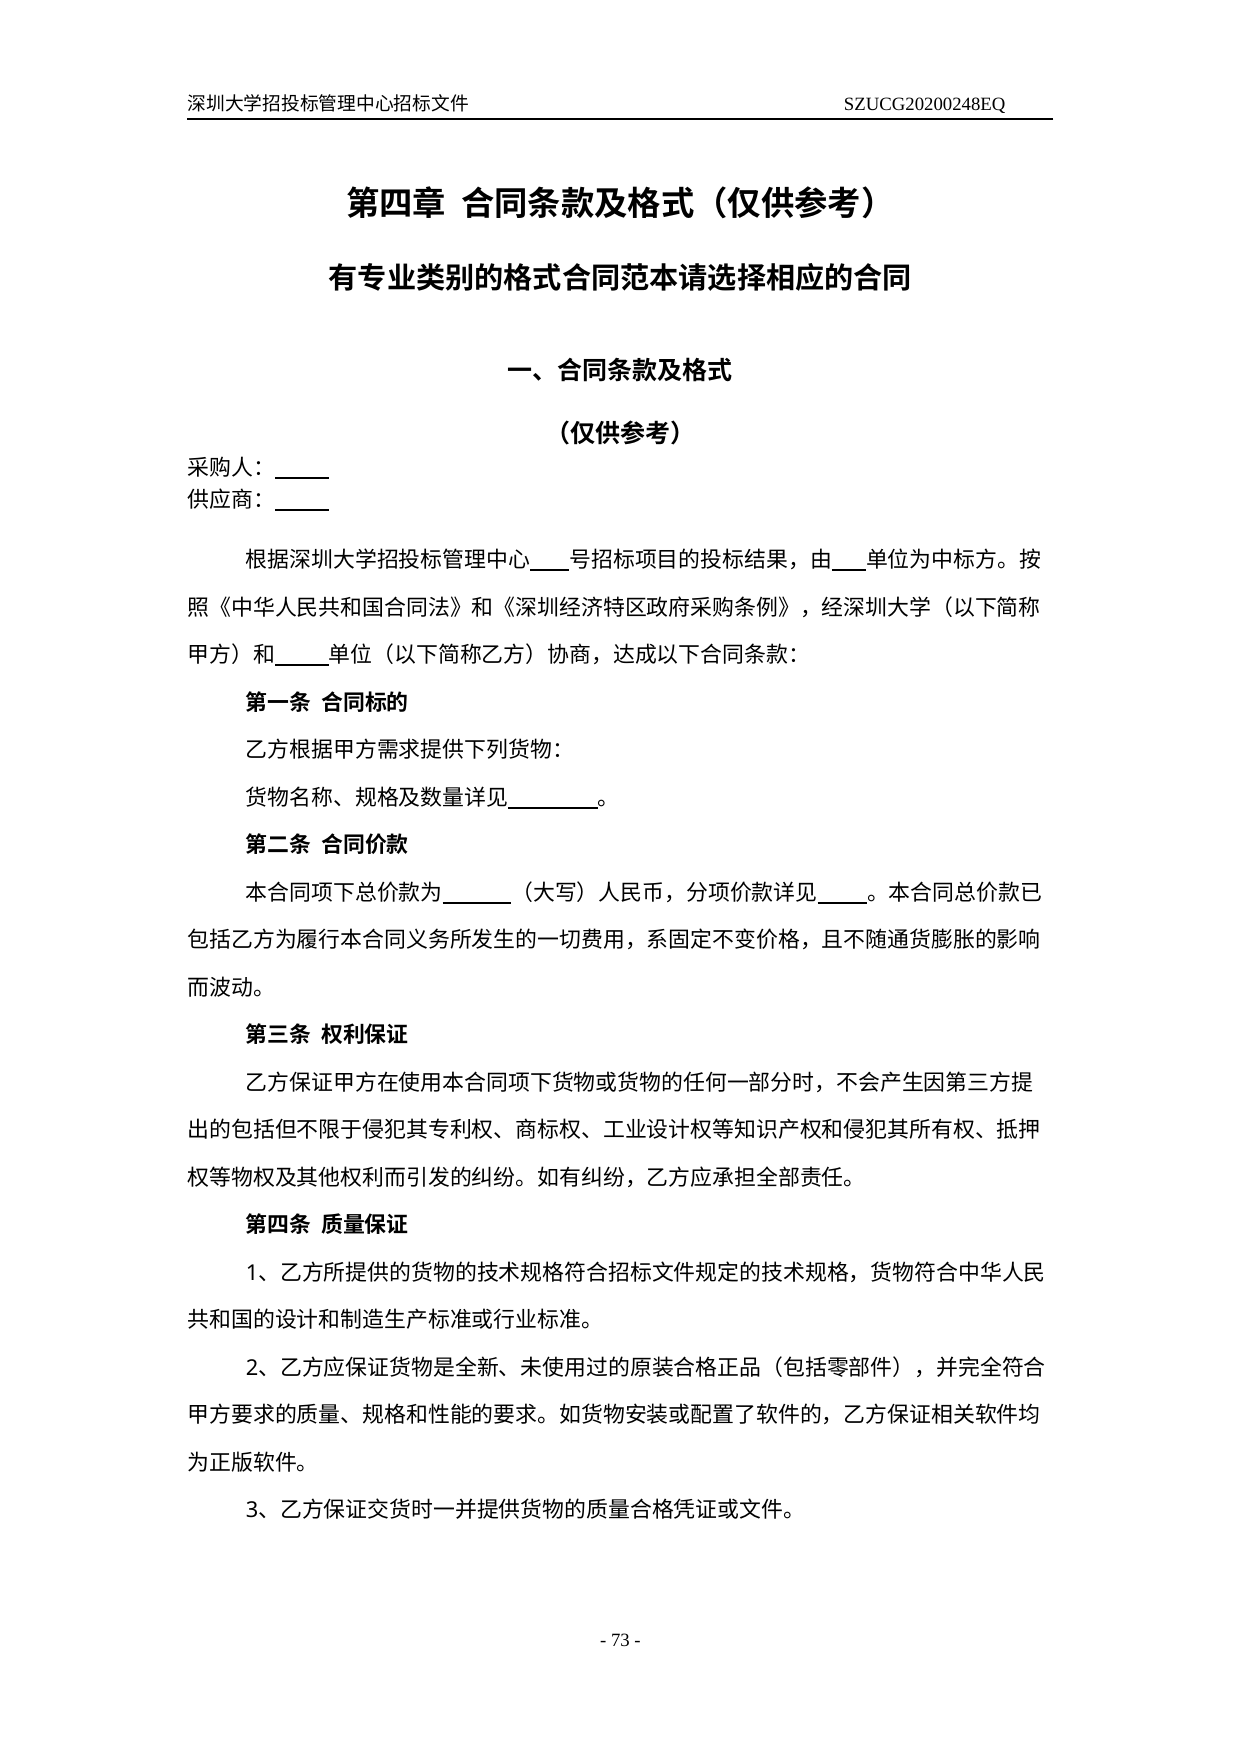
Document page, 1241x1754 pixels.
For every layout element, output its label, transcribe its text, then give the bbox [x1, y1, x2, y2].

subtitle 第四章 合同条款及格式（仅供参考） [187, 177, 1053, 225]
text 采购人： [187, 450, 1053, 482]
text 1、乙方所提供的货物的技术规格符合招标文件规定的技术规格，货物符合中华人民共和国的设计和制造生产标准或行业标准。 [187, 1255, 1053, 1334]
text 乙方保证甲方在使用本合同项下货物或货物的任何一部分时，不会产生因第三方提出的包括但不限于侵犯其专利权、商标权、工业设计权等知识产权和侵犯其所有权、抵押权等物权及其他权利而引发的纠纷。如有纠纷，乙方应承担全部责任。 [187, 1065, 1053, 1191]
text 货物名称、规格及数量详见 。 [187, 780, 1053, 811]
text 第二条 合同价款 [187, 827, 1053, 859]
subtitle 一、合同条款及格式 [187, 351, 1053, 387]
text 第四条 质量保证 [187, 1207, 1053, 1239]
text 供应商： [187, 482, 1053, 513]
text 乙方根据甲方需求提供下列货物： [187, 732, 1053, 764]
subtitle 有专业类别的格式合同范本请选择相应的合同 [187, 254, 1053, 297]
text 2、乙方应保证货物是全新、未使用过的原装合格正品（包括零部件），并完全符合甲方要求的质量、规格和性能的要求。如货物安装或配置了软件的，乙方保证相关软件均为正版软件。 [187, 1350, 1053, 1477]
text （仅供参考） [187, 414, 1053, 450]
text 第三条 权利保证 [187, 1017, 1053, 1049]
text 本合同项下总价款为 （大写）人民币，分项价款详见 。本合同总价款已包括乙方为履行本合同义务所发生的一切费用，系固定不变价格，且不随通货膨胀的影响而波动。 [187, 875, 1053, 1001]
text 第一条 合同标的 [187, 685, 1053, 716]
text 根据深圳大学招投标管理中心 号招标项目的投标结果，由 单位为中标方。按照《中华人民共和国合同法》和《深圳经济特区政府采购条例》，经深圳大学（以下简称甲方）和 单位（以下简称乙方）协商，达成以下合同条款： [187, 542, 1053, 669]
text 3、乙方保证交货时一并提供货物的质量合格凭证或文件。 [187, 1492, 1053, 1524]
